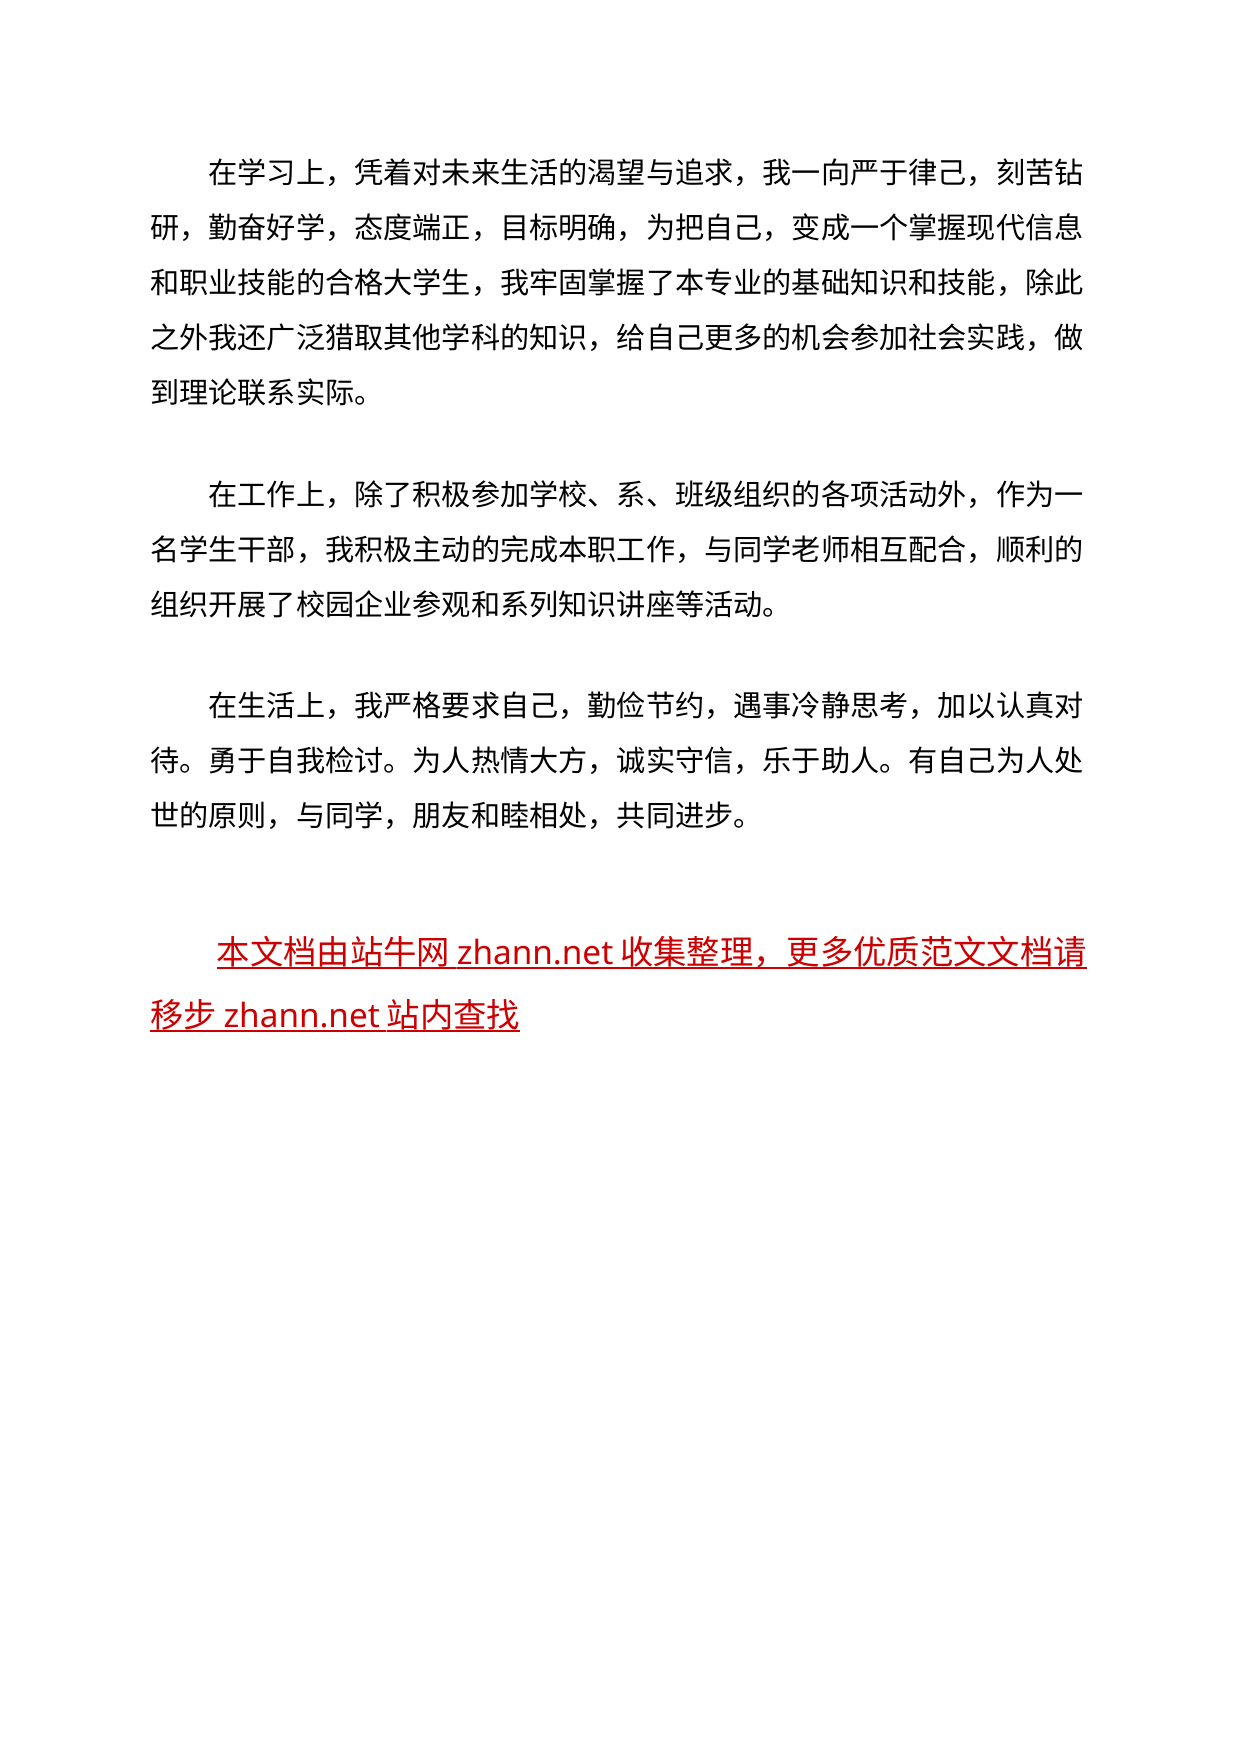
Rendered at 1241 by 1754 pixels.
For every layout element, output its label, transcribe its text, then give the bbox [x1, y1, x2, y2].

text 在学习上，凭着对未来生活的渴望与追求，我一向严于律己，刻苦钻研，勤奋好学，态度端正，目标明确，为把自己，变成一个掌握现代信息和职业技能的合格大学生，我牢固掌握了本专业的基础知识和技能，除此之外我还广泛猎取其他学科的知识，给自己更多的机会参加社会实践，做到理论联系实际。 [150, 150, 1090, 412]
text 在生活上，我严格要求自己，勤俭节约，遇事冷静思考，加以认真对待。勇于自我检讨。为人热情大方，诚实守信，乐于助人。有自己为人处世的原则，与同学，朋友和睦相处，共同进步。 [150, 683, 1090, 835]
text 在工作上，除了积极参加学校、系、班级组织的各项活动外，作为一名学生干部，我积极主动的完成本职工作，与同学老师相互配合，顺利的组织开展了校园企业参观和系列知识讲座等活动。 [150, 471, 1090, 623]
text 本文档由站牛网zhann.net收集整理，更多优质范文文档请移步zhann.net站内查找 [150, 926, 1090, 1037]
